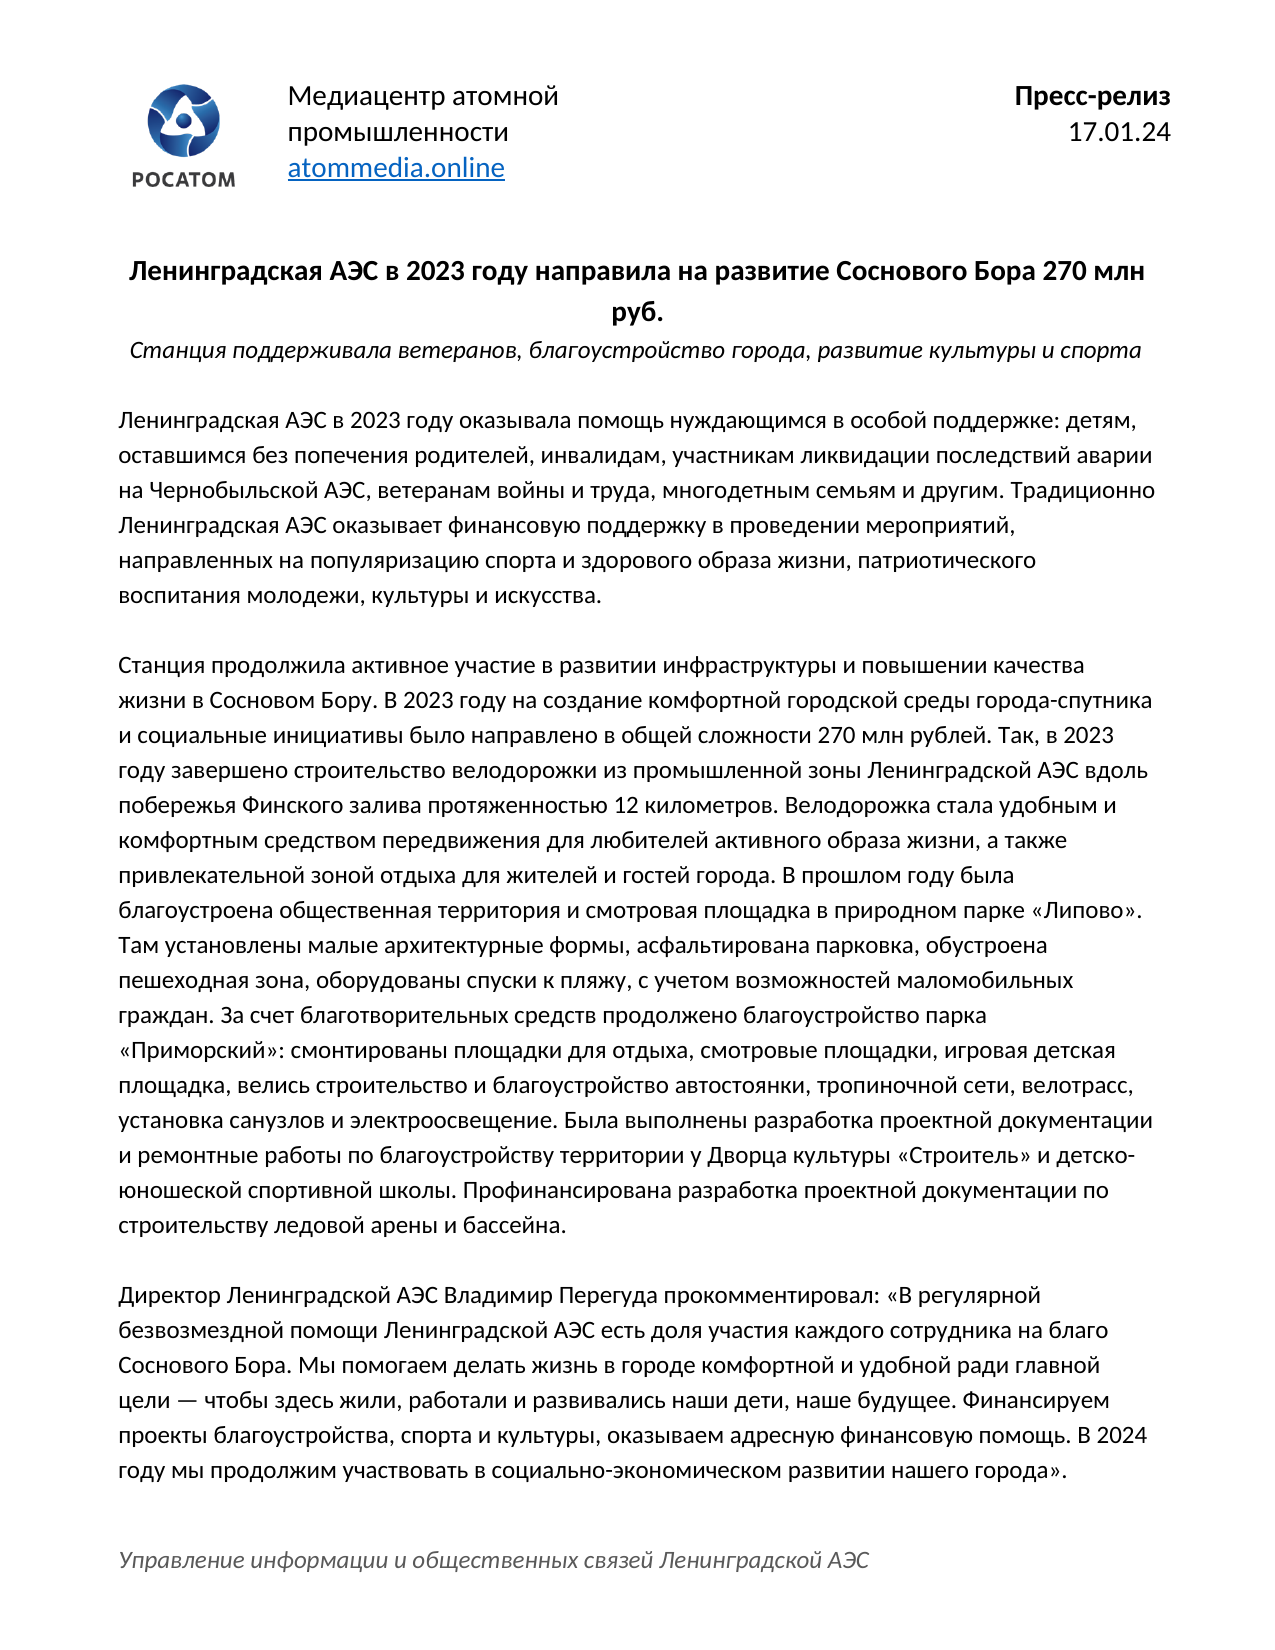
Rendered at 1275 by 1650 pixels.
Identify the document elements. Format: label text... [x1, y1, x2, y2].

text Ленинградская АЭС в 2023 году направила на развитие Соснового Бора 270 млн руб. [118, 252, 1157, 329]
text Станция поддерживала ветеранов, благоустройство города, развитие культуры и спорта [118, 334, 1157, 365]
table_header [118, 78, 276, 222]
picture [132, 84, 235, 187]
text Директор Ленинградской АЭС Владимир Перегуда прокомментировал: «В регулярной безвозмездной помощи Ленинградской АЭС есть доля участия каждого сотрудника на благо Соснового Бора. Мы помогаем делать жизнь в городе комфортной и удобной ради главной цели — чтобы здесь жили, работали и развивались наши дети, наше будущее. Финансируем проекты благоустройства, спорта и культуры, оказываем адресную финансовую помощь. В 2024 году мы продолжим участвовать в социально-экономическом развитии нашего города». [118, 1279, 1157, 1485]
table_header Медиацентр атомной промышленности atommedia.online [276, 78, 705, 222]
table_header Пресс-релиз 17.01.24 [705, 78, 1240, 222]
text Станция продолжила активное участие в развитии инфраструктуры и повышении качества жизни в Сосновом Бору. В 2023 году на создание комфортной городской среды города-спутника и социальные инициативы было направлено в общей сложности 270 млн рублей. Так, в 2023 году завершено строительство велодорожки из промышленной зоны Ленинградской АЭС вдоль побережья Финского залива протяженностью 12 километров. Велодорожка стала удобным и комфортным средством передвижения для любителей активного образа жизни, а также привлекательной зоной отдыха для жителей и гостей города. В прошлом году была благоустроена общественная территория и смотровая площадка в природном парке «Липово». Там установлены малые архитектурные формы, асфальтирована парковка, обустроена пешеходная зона, оборудованы спуски к пляжу, с учетом возможностей маломобильных граждан. За счет благотворительных средств продолжено благоустройство парка «Приморский»: смонтированы площадки для отдыха, смотровые площадки, игровая детская площадка, велись строительство и благоустройство автостоянки, тропиночной сети, велотрасс, установка санузлов и электроосвещение. Была выполнены разработка проектной документации и ремонтные работы по благоустройству территории у Дворца культуры «Строитель» и детско-юношеской спортивной школы. Профинансирована разработка проектной документации по строительству ледовой арены и бассейна. [118, 649, 1157, 1240]
text Ленинградская АЭС в 2023 году оказывала помощь нуждающимся в особой поддержке: детям, оставшимся без попечения родителей, инвалидам, участникам ликвидации последствий аварии на Чернобыльской АЭС, ветеранам войны и труда, многодетным семьям и другим. Традиционно Ленинградская АЭС оказывает финансовую поддержку в проведении мероприятий, направленных на популяризацию спорта и здорового образа жизни, патриотического воспитания молодежи, культуры и искусства. [118, 404, 1157, 610]
